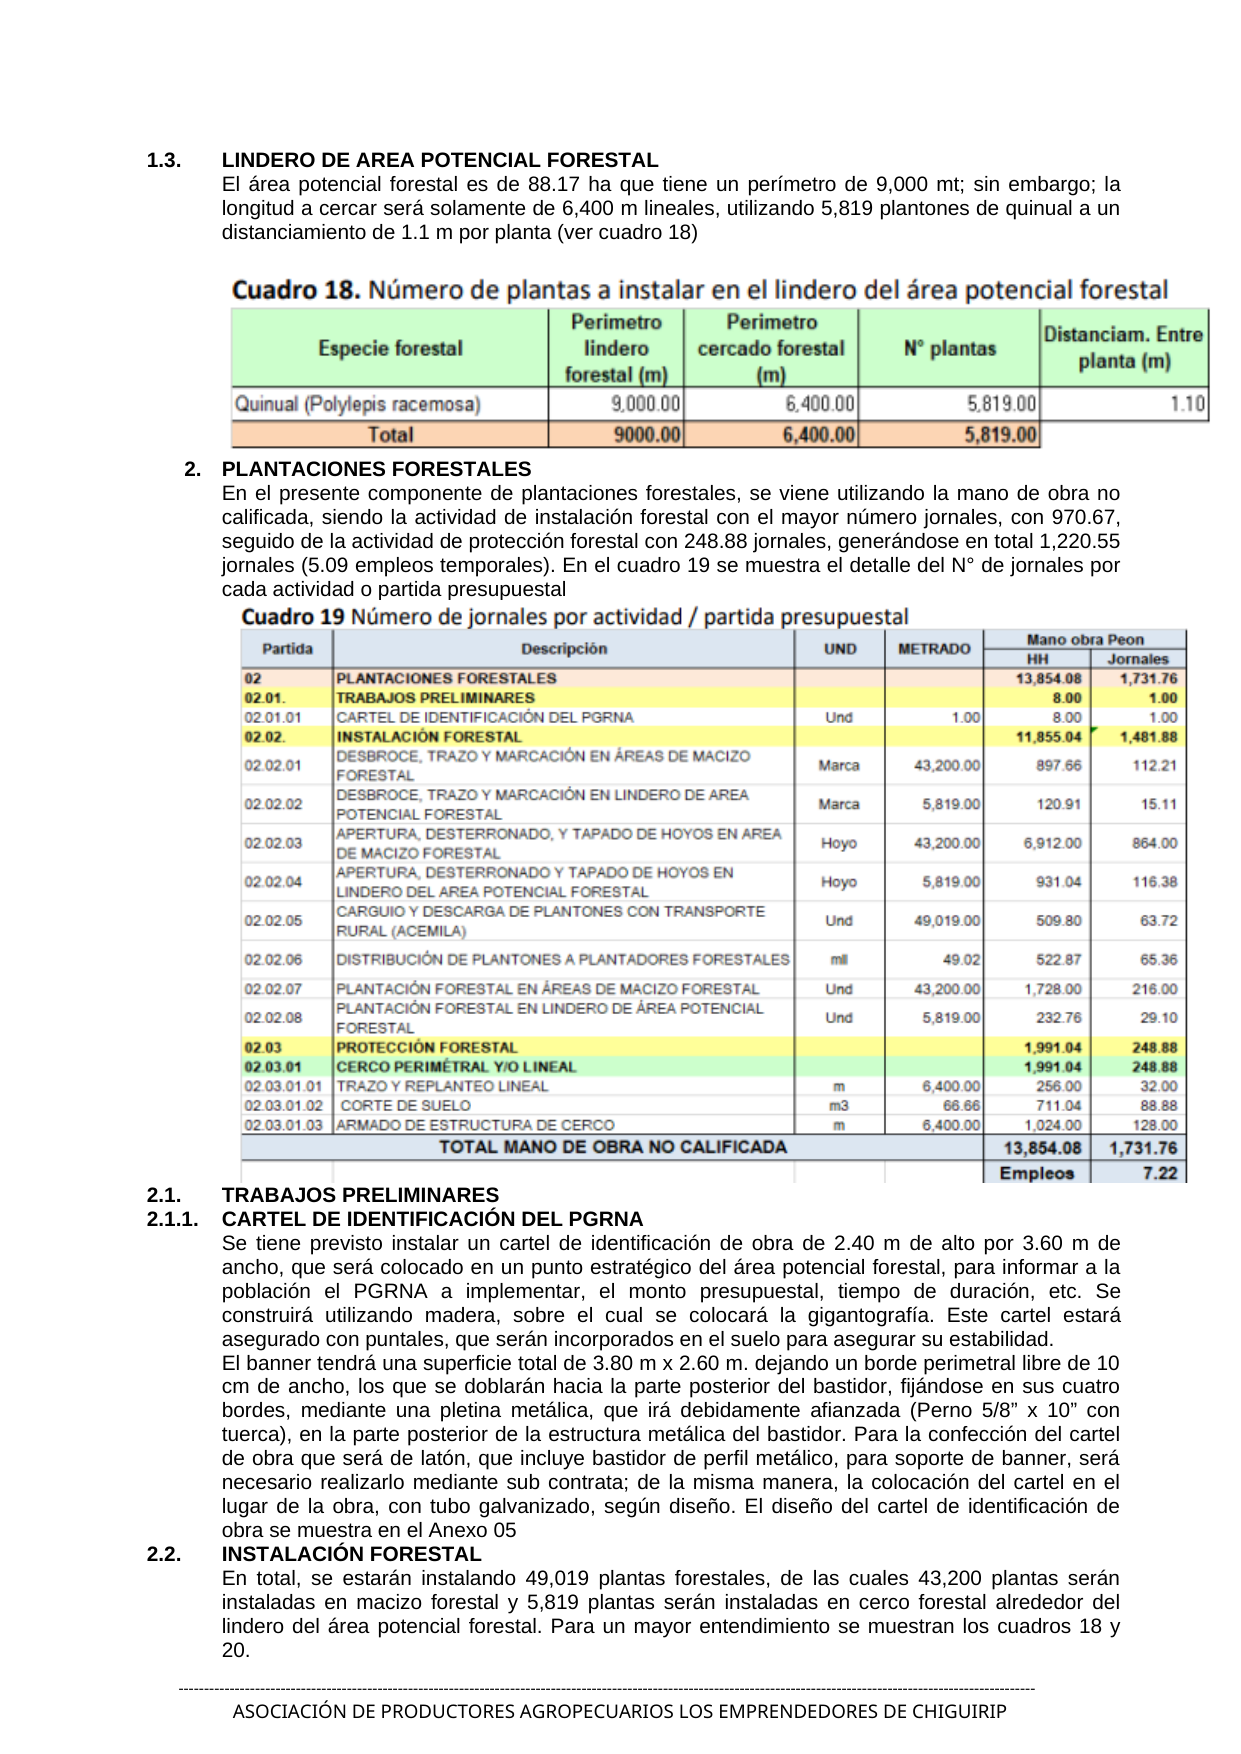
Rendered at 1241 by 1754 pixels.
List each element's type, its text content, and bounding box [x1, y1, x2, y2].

picture [221, 600, 1200, 1183]
list CARTEL DE IDENTIFICACIÓN DEL PGRNA [147, 1207, 1122, 1231]
text En total, se estarán instalando 49,019 plantas forestales, de las cuales 43,200 plantas serán instaladas en macizo forestal y 5,819 plantas serán instaladas en cerco forestal alrededor del lindero del área potencial forestal. Para un mayor entendimiento se muestran los cuadros 18 y 20. [222, 1566, 1122, 1662]
text El área potencial forestal es de 88.17 ha que tiene un perímetro de 9,000 mt; sin embargo; la longitud a cercar será solamente de 6,400 m lineales, utilizando 5,819 plantones de quinual a un distanciamiento de 1.1 m por planta (ver cuadro 18) [222, 172, 1122, 243]
text El banner tendrá una superficie total de 3.80 m x 2.60 m. dejando un borde perimetral libre de 10 cm de ancho, los que se doblarán hacia la parte posterior del bastidor, fijándose en sus cuatro bordes, mediante una pletina metálica, que irá debidamente afianzada (Perno 5/8” x 10” con tuerca), en la parte posterior de la estructura metálica del bastidor. Para la confección del cartel de obra que será de latón, que incluye bastidor de perfil metálico, para soporte de banner, será necesario realizarlo mediante sub contrata; de la misma manera, la colocación del cartel en el lugar de la obra, con tubo galvanizado, según diseño. El diseño del cartel de identificación de obra se muestra en el Anexo 05 [222, 1350, 1122, 1542]
list INSTALACIÓN FORESTAL [147, 1542, 1122, 1566]
list TRABAJOS PRELIMINARES [147, 1183, 1122, 1207]
list PLANTACIONES FORESTALES [184, 457, 1122, 481]
text Se tiene previsto instalar un cartel de identificación de obra de 2.40 m de alto por 3.60 m de ancho, que será colocado en un punto estratégico del área potencial forestal, para informar a la población el PGRNA a implementar, el monto presupuestal, tiempo de duración, etc. Se construirá utilizando madera, sobre el cual se colocará la gigantografía. Este cartel estará asegurado con puntales, que serán incorporados en el suelo para asegurar su estabilidad. [222, 1231, 1122, 1350]
list En el presente componente de plantaciones forestales, se viene utilizando la mano de obra no calificada, siendo la actividad de instalación forestal con el mayor número jornales, con 970.67, seguido de la actividad de protección forestal con 248.88 jornales, generándose en total 1,220.55 jornales (5.09 empleos temporales). En el cuadro 19 se muestra el detalle del N° de jornales por cada actividad o partida presupuestal [222, 481, 1122, 600]
picture [221, 267, 1217, 457]
list LINDERO DE AREA POTENCIAL FORESTAL [147, 148, 1122, 172]
